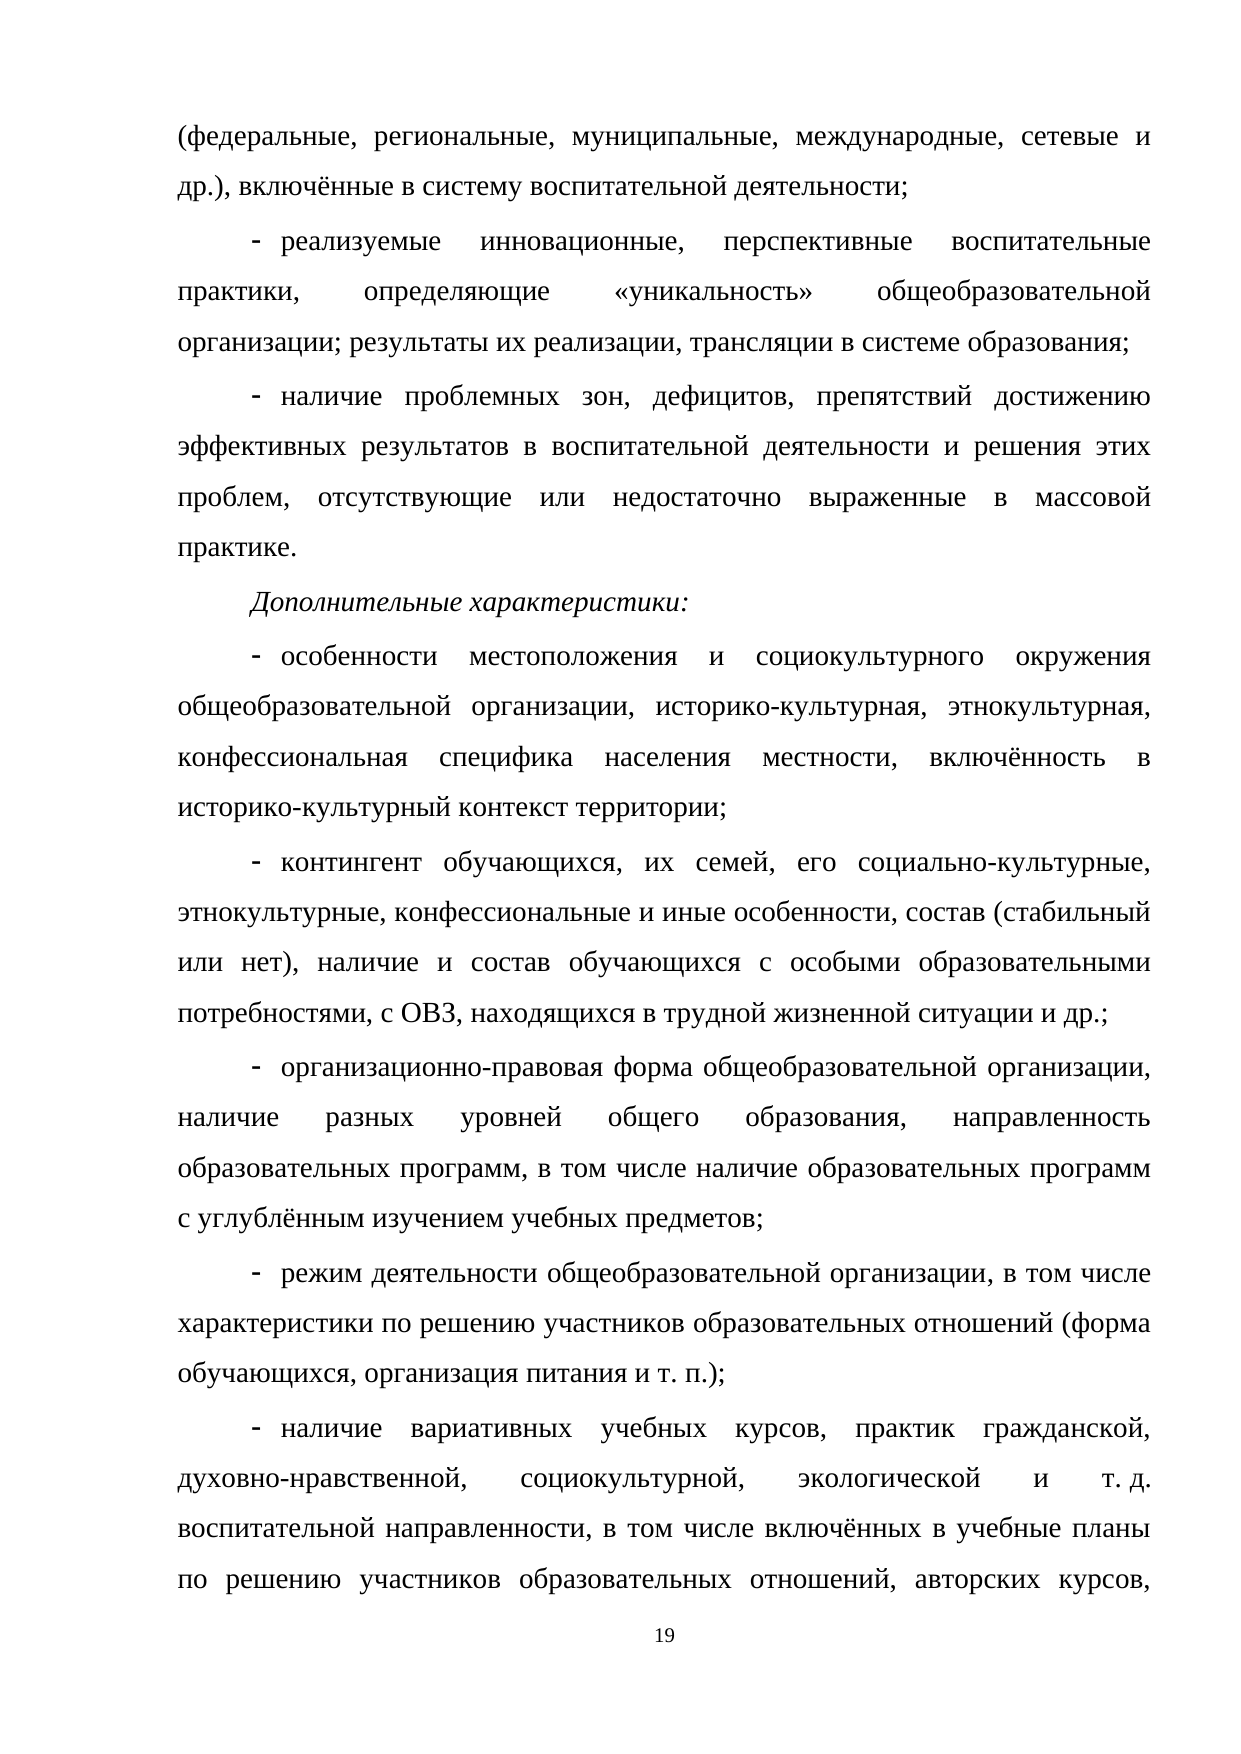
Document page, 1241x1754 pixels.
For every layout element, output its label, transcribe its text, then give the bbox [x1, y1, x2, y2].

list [177, 118, 1152, 202]
list контингент обучающихся, их семей, его социально-культурные, этнокультурные, конфессиональные и иные особенности, состав (стабильный или нет), наличие и состав обучающихся с особыми образовательными потребностями, с ОВЗ, находящихся в трудной жизненной ситуации и др.; [177, 844, 1152, 1028]
list особенности местоположения и социокультурного окружения общеобразовательной организации, историко-культурная, этнокультурная, конфессиональная специфика населения местности, включённость в историко-культурный контекст территории; [177, 638, 1152, 823]
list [177, 1410, 1152, 1594]
list режим деятельности общеобразовательной организации, в том числе характеристики по решению участников образовательных отношений (форма обучающихся, организация питания и т. п.); [177, 1255, 1152, 1389]
list организационно-правовая форма общеобразовательной организации, наличие разных уровней общего образования, направленность образовательных программ, в том числе наличие образовательных программ с углублённым изучением учебных предметов; [177, 1049, 1152, 1234]
list наличие проблемных зон, дефицитов, препятствий достижению эффективных результатов в воспитательной деятельности и решения этих проблем, отсутствующие или недостаточно выраженные в массовой практике. [177, 378, 1152, 563]
text Дополнительные характеристики: [177, 584, 1152, 617]
list реализуемые инновационные, перспективные воспитательные практики, определяющие «уникальность» общеобразовательной организации; результаты их реализации, трансляции в системе образования; [177, 223, 1152, 357]
